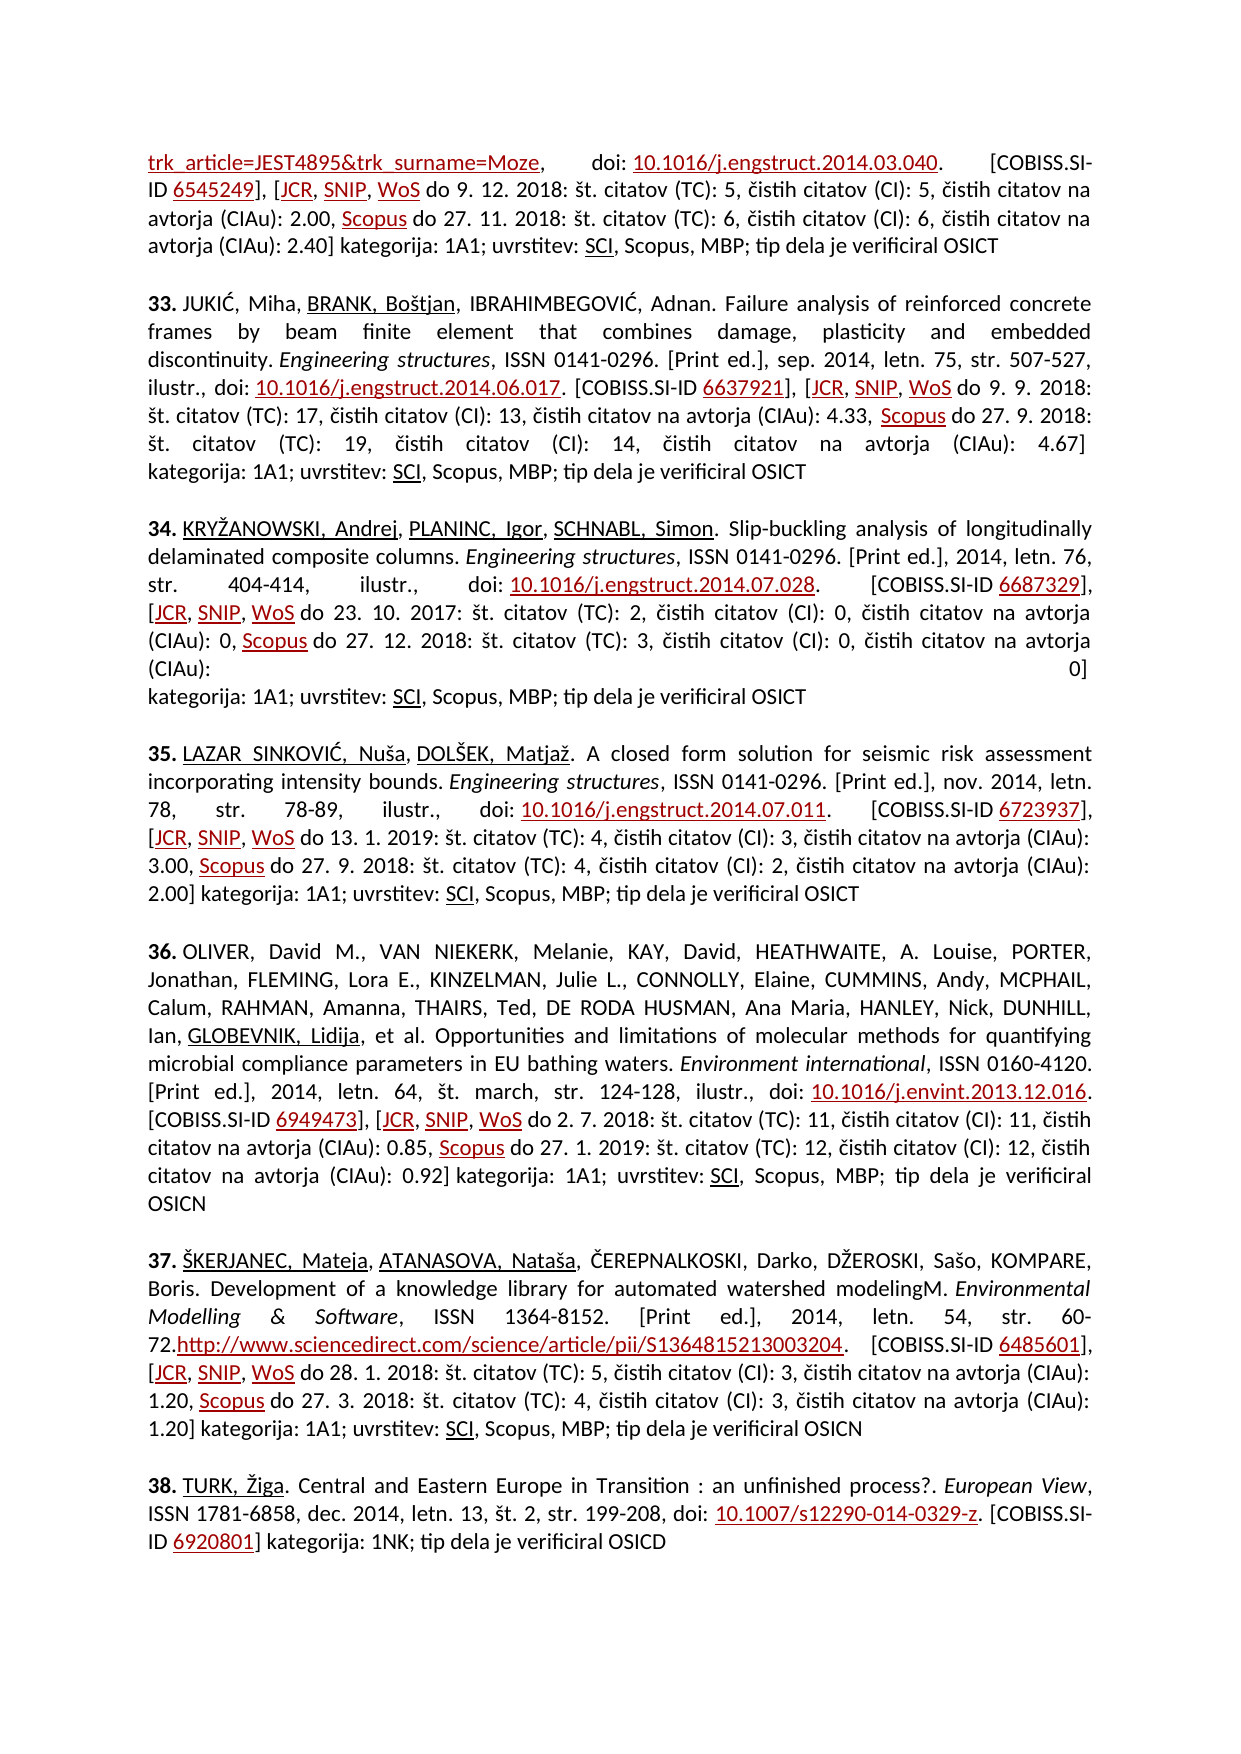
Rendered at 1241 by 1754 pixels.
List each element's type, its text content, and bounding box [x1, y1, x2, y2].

text 38. TURK, Žiga. Central and Eastern Europe in Transition : an unfinished process?. European View, ISSN 1781-6858, dec. 2014, letn. 13, št. 2, str. 199-208, doi: 10.1007/s12290-014-0329-z. [COBISS.SI-ID 6920801] kategorija: 1NK; tip dela je verificiral OSICD [148, 1471, 1093, 1556]
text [148, 148, 1093, 260]
text 34. KRYŽANOWSKI, Andrej, PLANINC, Igor, SCHNABL, Simon. Slip-buckling analysis of longitudinally delaminated composite columns. Engineering structures, ISSN 0141-0296. [Print ed.], 2014, letn. 76, str. 404-414, ilustr., doi: 10.1016/j.engstruct.2014.07.028. [COBISS.SI-ID 6687329], [JCR, SNIP, WoS do 23. 10. 2017: št. citatov (TC): 2, čistih citatov (CI): 0, čistih citatov na avtorja (CIAu): 0, Scopus do 27. 12. 2018: št. citatov (TC): 3, čistih citatov (CI): 0, čistih citatov na avtorja (CIAu): 0] kategorija: 1A1; uvrstitev: SCI, Scopus, MBP; tip dela je verificiral OSICT [148, 514, 1093, 710]
text 37. ŠKERJANEC, Mateja, ATANASOVA, Nataša, ČEREPNALKOSKI, Darko, DŽEROSKI, Sašo, KOMPARE, Boris. Development of a knowledge library for automated watershed modelingM. Environmental Modelling & Software, ISSN 1364-8152. [Print ed.], 2014, letn. 54, str. 60-72.http://www.sciencedirect.com/science/article/pii/S1364815213003204. [COBISS.SI-ID 6485601], [JCR, SNIP, WoS do 28. 1. 2018: št. citatov (TC): 5, čistih citatov (CI): 3, čistih citatov na avtorja (CIAu): 1.20, Scopus do 27. 3. 2018: št. citatov (TC): 4, čistih citatov (CI): 3, čistih citatov na avtorja (CIAu): 1.20] kategorija: 1A1; uvrstitev: SCI, Scopus, MBP; tip dela je verificiral OSICN [148, 1246, 1093, 1442]
text 35. LAZAR SINKOVIĆ, Nuša, DOLŠEK, Matjaž. A closed form solution for seismic risk assessment incorporating intensity bounds. Engineering structures, ISSN 0141-0296. [Print ed.], nov. 2014, letn. 78, str. 78-89, ilustr., doi: 10.1016/j.engstruct.2014.07.011. [COBISS.SI-ID 6723937], [JCR, SNIP, WoS do 13. 1. 2019: št. citatov (TC): 4, čistih citatov (CI): 3, čistih citatov na avtorja (CIAu): 3.00, Scopus do 27. 9. 2018: št. citatov (TC): 4, čistih citatov (CI): 2, čistih citatov na avtorja (CIAu): 2.00] kategorija: 1A1; uvrstitev: SCI, Scopus, MBP; tip dela je verificiral OSICT [148, 739, 1093, 908]
text 33. JUKIĆ, Miha, BRANK, Boštjan, IBRAHIMBEGOVIĆ, Adnan. Failure analysis of reinforced concrete frames by beam finite element that combines damage, plasticity and embedded discontinuity. Engineering structures, ISSN 0141-0296. [Print ed.], sep. 2014, letn. 75, str. 507-527, ilustr., doi: 10.1016/j.engstruct.2014.06.017. [COBISS.SI-ID 6637921], [JCR, SNIP, WoS do 9. 9. 2018: št. citatov (TC): 17, čistih citatov (CI): 13, čistih citatov na avtorja (CIAu): 4.33, Scopus do 27. 9. 2018: št. citatov (TC): 19, čistih citatov (CI): 14, čistih citatov na avtorja (CIAu): 4.67] kategorija: 1A1; uvrstitev: SCI, Scopus, MBP; tip dela je verificiral OSICT [148, 289, 1093, 485]
text 36. OLIVER, David M., VAN NIEKERK, Melanie, KAY, David, HEATHWAITE, A. Louise, PORTER, Jonathan, FLEMING, Lora E., KINZELMAN, Julie L., CONNOLLY, Elaine, CUMMINS, Andy, MCPHAIL, Calum, RAHMAN, Amanna, THAIRS, Ted, DE RODA HUSMAN, Ana Maria, HANLEY, Nick, DUNHILL, Ian, GLOBEVNIK, Lidija, et al. Opportunities and limitations of molecular methods for quantifying microbial compliance parameters in EU bathing waters. Environment international, ISSN 0160-4120. [Print ed.], 2014, letn. 64, št. march, str. 124-128, ilustr., doi: 10.1016/j.envint.2013.12.016. [COBISS.SI-ID 6949473], [JCR, SNIP, WoS do 2. 7. 2018: št. citatov (TC): 11, čistih citatov (CI): 11, čistih citatov na avtorja (CIAu): 0.85, Scopus do 27. 1. 2019: št. citatov (TC): 12, čistih citatov (CI): 12, čistih citatov na avtorja (CIAu): 0.92] kategorija: 1A1; uvrstitev: SCI, Scopus, MBP; tip dela je verificiral OSICN [148, 937, 1093, 1217]
